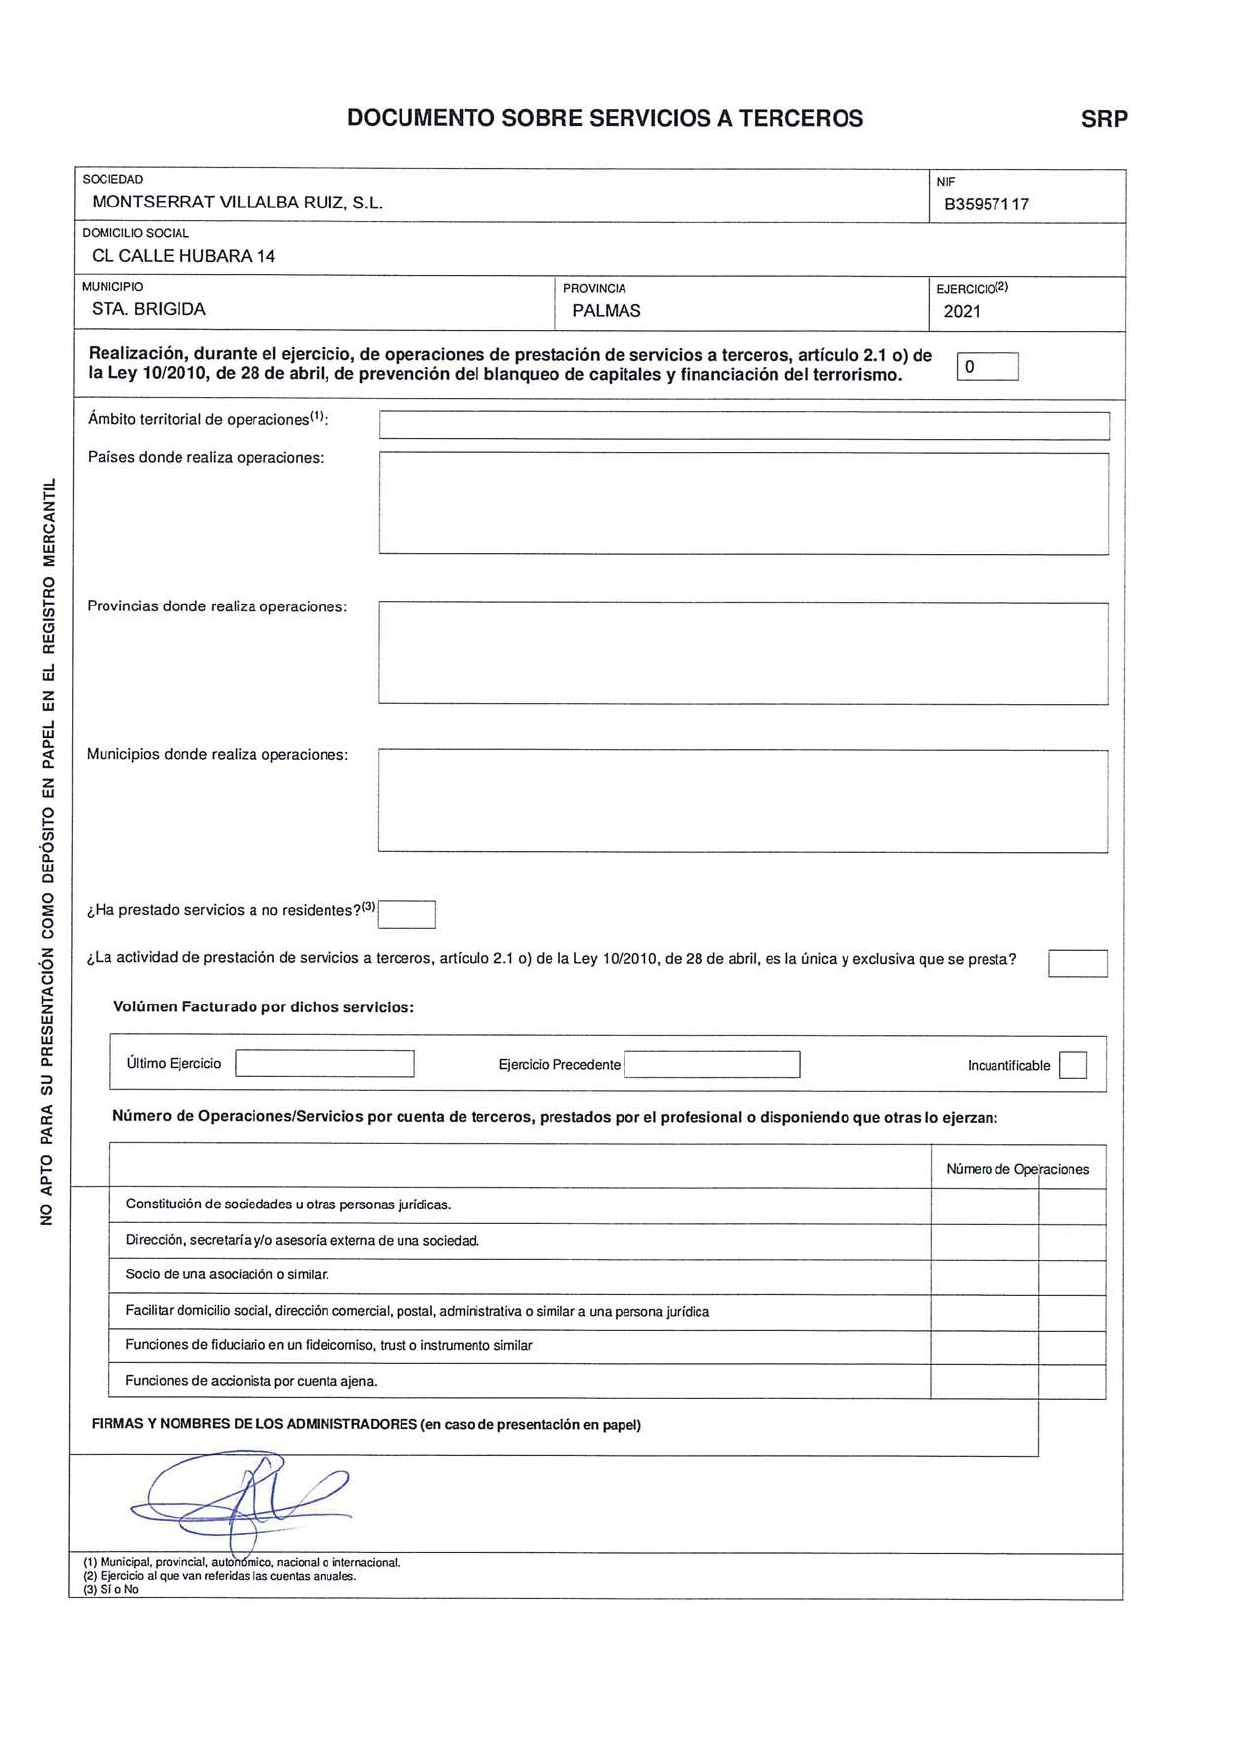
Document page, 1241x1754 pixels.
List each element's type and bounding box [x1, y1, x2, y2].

picture [32, 75, 1144, 1603]
